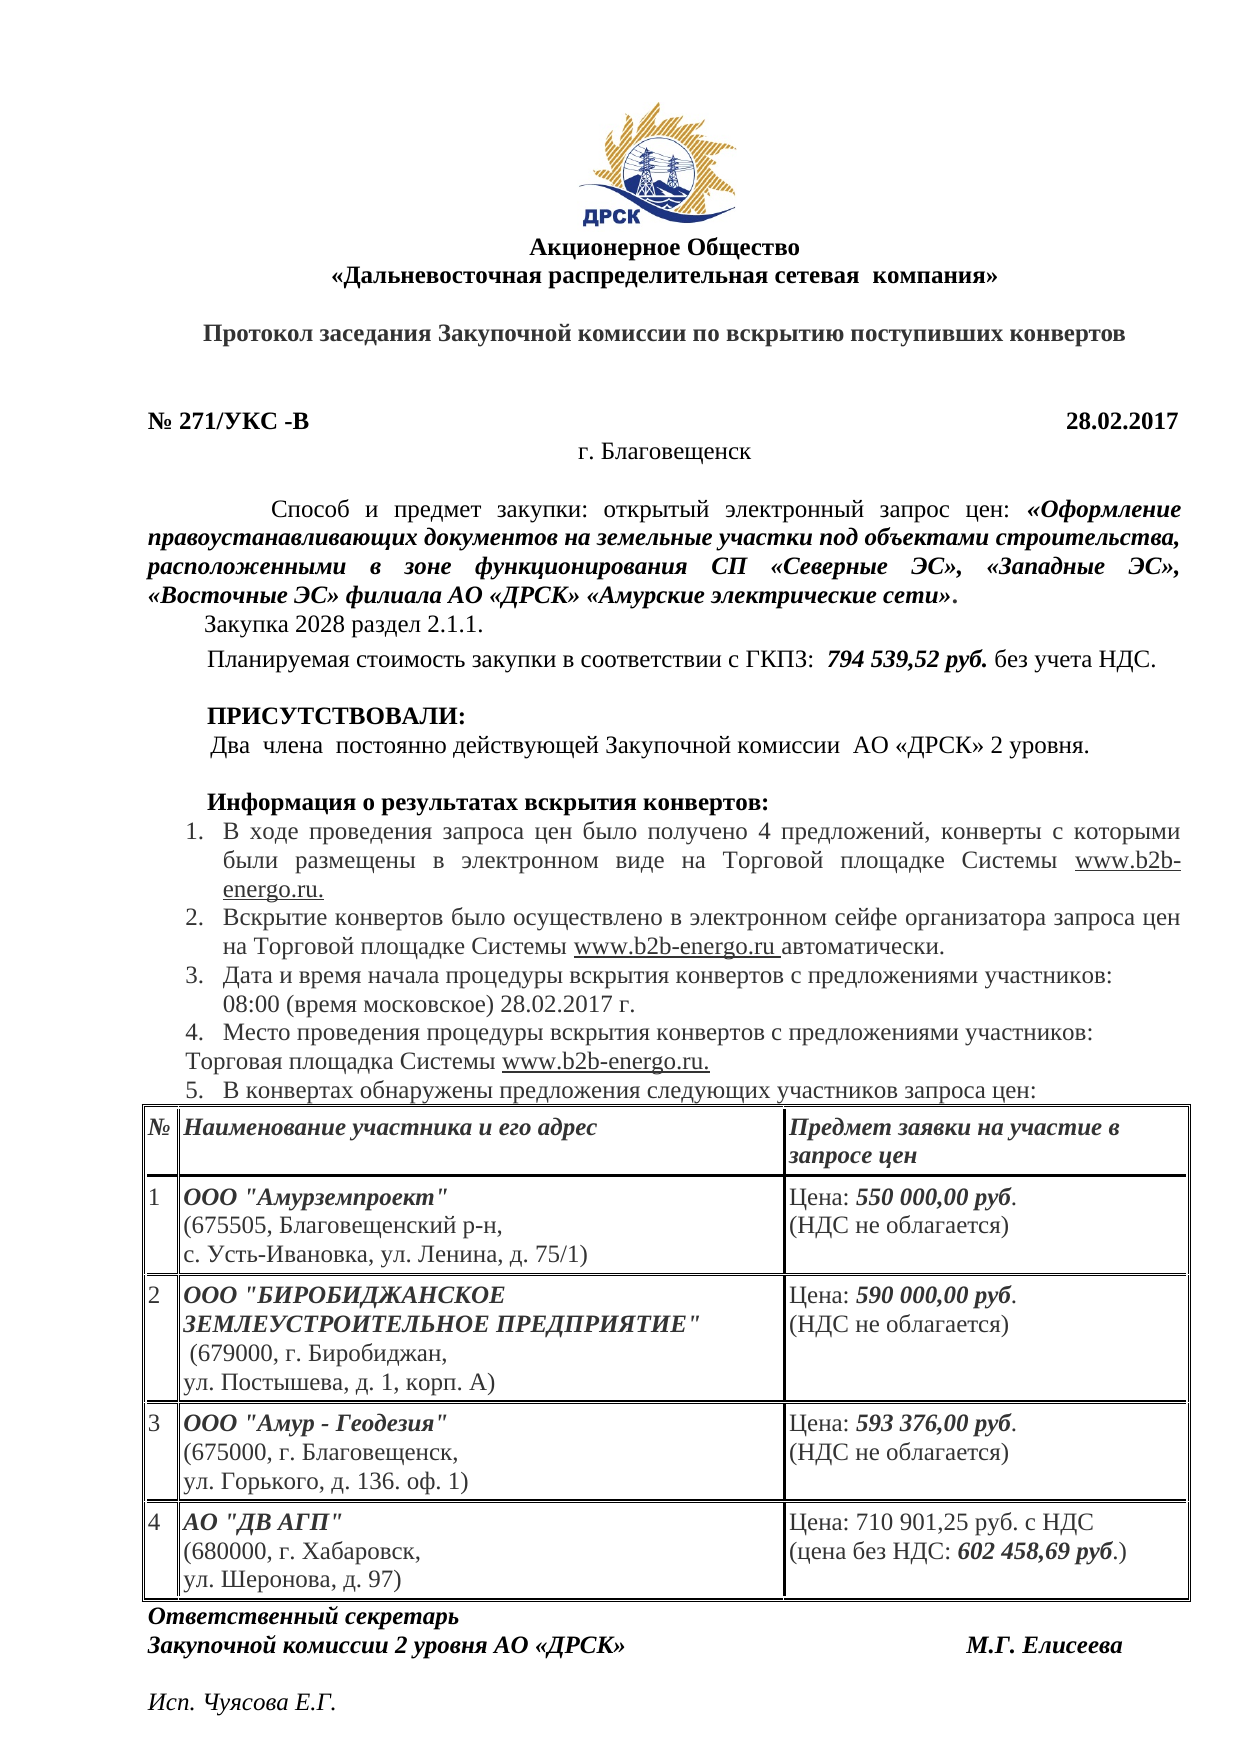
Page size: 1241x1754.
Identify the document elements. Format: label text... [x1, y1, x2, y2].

table_cell Цена: 590 000,00 руб. (НДС не облагается) [784, 1273, 1189, 1400]
table_cell Цена: 550 000,00 руб. (НДС не облагается) [786, 1174, 1188, 1273]
table_cell ООО "Амурземпроект" (675505, Благовещенский р-н, с. Усть-Ивановка, ул. Ленина, д. 75/1) [180, 1177, 783, 1273]
table_cell ООО "Амур - Геодезия" (675000, г. Благовещенск, ул. Горького, д. 136. оф. 1) [180, 1404, 783, 1499]
list Планируемая стоимость закупки в соответствии с ГКПЗ: 794 539,52 руб. без учета НДС. [148, 644, 1181, 672]
table_cell 3 [145, 1400, 177, 1499]
text 08:00 (время московское) 28.02.2017 г. [223, 989, 1181, 1017]
list Место проведения процедуры вскрытия конвертов с предложениями участников: [185, 1017, 1181, 1046]
subtitle Акционерное Общество [148, 232, 1181, 261]
table_cell АО "ДВ АГП" (680000, г. Хабаровск, ул. Шеронова, д. 97) [179, 1503, 784, 1598]
text Информация о результатах вскрытия конвертов: [148, 787, 1181, 816]
table_cell 2 [143, 1273, 178, 1400]
picture [577, 102, 737, 232]
table_header 28.02.2017 [663, 404, 1180, 436]
text Торговая площадка Системы www.b2b-energo.ru. [185, 1046, 1181, 1075]
table_header Наименование участника и его адрес [179, 1105, 784, 1174]
text Ответственный секретарь [148, 1602, 1181, 1630]
table_cell Цена: 710 901,25 руб. с НДС (цена без НДС: 602 458,69 руб.) [784, 1499, 1188, 1598]
text Два члена постоянно действующей Закупочной комиссии АО «ДРСК» 2 уровня. [148, 730, 1181, 759]
list В ходе проведения запроса цен было получено 4 предложений, конверты с которыми были размещены в электронном виде на Торговой площадке Системы www.b2b-energo.ru. [185, 816, 1181, 902]
text Исп. Чуясова Е.Г. [148, 1687, 1181, 1716]
table_cell ООО "БИРОБИДЖАНСКОЕ ЗЕМЛЕУСТРОИТЕЛЬНОЕ ПРЕДПРИЯТИЕ" (679000, г. Биробиджан, ул. Постышева, д. 1, корп. А) [180, 1276, 783, 1400]
list Закупка 2028 раздел 2.1.1. [148, 609, 1181, 637]
table_cell Цена: 593 376,00 руб. (НДС не облагается) [786, 1400, 1188, 1499]
list Дата и время начала процедуры вскрытия конвертов с предложениями участников: [185, 960, 1181, 989]
table_cell 4 [145, 1499, 178, 1598]
text Закупочной комиссии 2 уровня АО «ДРСК» М.Г. Елисеева [148, 1630, 1181, 1659]
table_cell 1 [145, 1174, 177, 1273]
table_header № 271/УКС -В [146, 404, 663, 436]
list ПРИСУТСТВОВАЛИ: [148, 701, 1181, 730]
text г. Благовещенск [148, 436, 1181, 465]
list Способ и предмет закупки: открытый электронный запрос цен: «Оформление правоустанавливающих документов на земельные участки под объектами строительства, расположенными в зоне функционирования СП «Северные ЭС», «Западные ЭС», «Восточные ЭС» филиала АО «ДРСК» «Амурские электрические сети». [148, 494, 1181, 609]
table_header № [145, 1107, 178, 1174]
list Вскрытие конвертов было осуществлено в электронном сейфе организатора запроса цен на Торговой площадке Системы www.b2b-energo.ru автоматически. [185, 902, 1181, 960]
text Протокол заседания Закупочной комиссии по вскрытию поступивших конвертов [148, 318, 1181, 347]
table_header Предмет заявки на участие в запросе цен [784, 1107, 1188, 1174]
list В конвертах обнаружены предложения следующих участников запроса цен: [185, 1075, 1181, 1104]
text «Дальневосточная распределительная сетевая компания» [148, 261, 1181, 289]
